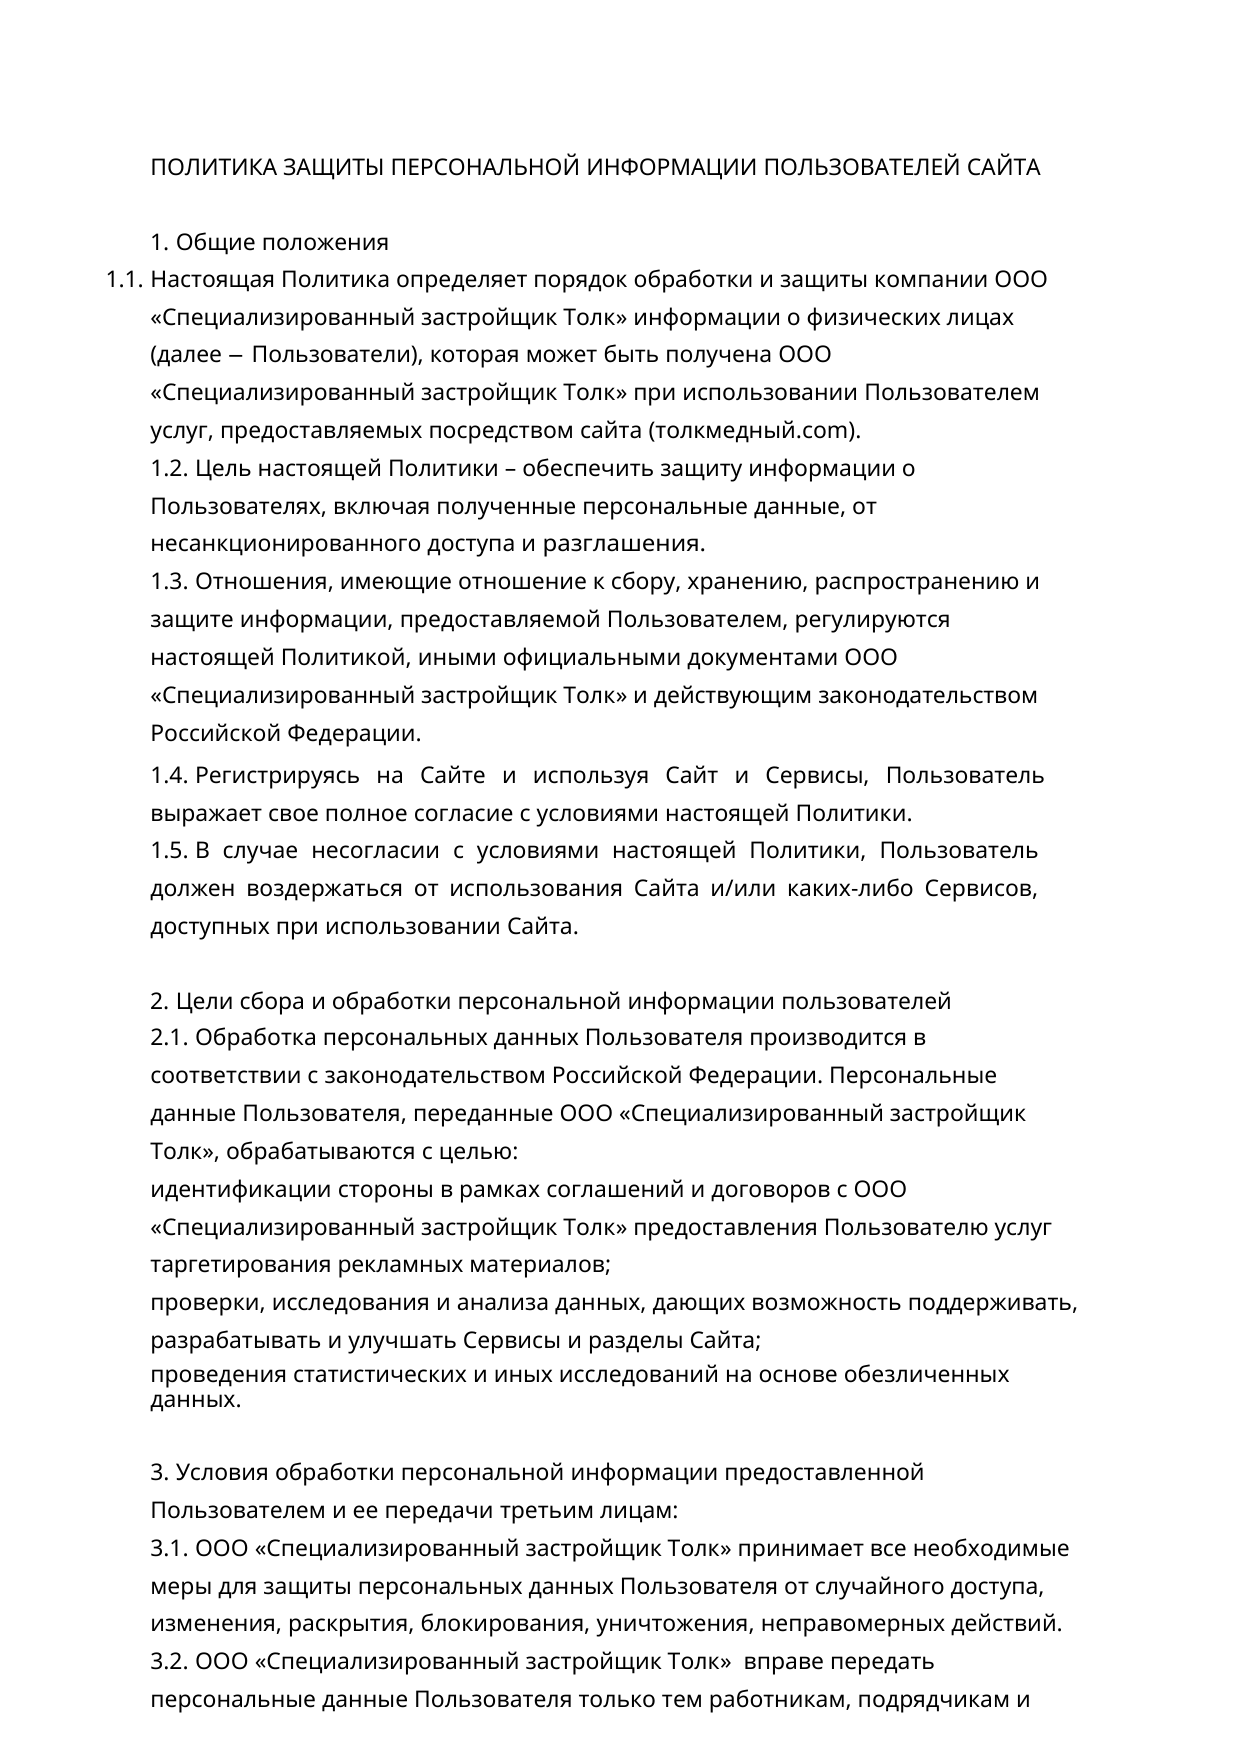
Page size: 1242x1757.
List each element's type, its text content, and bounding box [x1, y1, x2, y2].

list Общие положения [150, 226, 1098, 257]
list Регистрируясь на Сайте и используя Сайт и Сервисы, Пользователь выражает свое полное согласие с условиями настоящей Политики. [150, 759, 1045, 828]
list Цели сбора и обработки персональной информации пользователей [150, 985, 1098, 1016]
list Условия обработки персональной информации предоставленной Пользователем и ее передачи третьим лицам: [150, 1456, 1071, 1525]
list Отношения, имеющие отношение к сбору, хранению, распространению и защите информации, предоставляемой Пользователем, регулируются настоящей Политикой, иными официальными документами ООО «Специализированный застройщик Толк» и действующим законодательством Российской Федерации. [150, 565, 1075, 748]
list ООО «Специализированный застройщик Толк» принимает все необходимые меры для защиты персональных данных Пользователя от случайного доступа, изменения, раскрытия, блокирования, уничтожения, неправомерных действий. [150, 1532, 1087, 1639]
text идентификации стороны в рамках соглашений и договоров с ООО «Специализированный застройщик Толк» предоставления Пользователю услуг таргетирования рекламных материалов; [150, 1173, 1091, 1279]
text проверки, исследования и анализа данных, дающих возможность поддерживать, разрабатывать и улучшать Сервисы и разделы Сайта; [150, 1286, 1098, 1355]
list В случае несогласии с условиями настоящей Политики, Пользователь должен воздержаться от использования Сайта и/или каких-либо Сервисов, доступных при использовании Сайта. [150, 834, 1039, 941]
text ПОЛИТИКА ЗАЩИТЫ ПЕРСОНАЛЬНОЙ ИНФОРМАЦИИ ПОЛЬЗОВАТЕЛЕЙ САЙТА [150, 151, 1098, 182]
list Обработка персональных данных Пользователя производится в соответствии с законодательством Российской Федерации. Персональные данные Пользователя, переданные ООО «Специализированный застройщик Толк», обрабатываются с целью: [150, 1021, 1074, 1166]
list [150, 1645, 1070, 1714]
list Цель настоящей Политики – обеспечить защиту информации о Пользователях, включая полученные персональные данные, от несанкционированного доступа и разглашения. [150, 452, 1051, 559]
text проведения статистических и иных исследований на основе обезличенных данных. [150, 1362, 1098, 1413]
list Настоящая Политика определяет порядок обработки и защиты компании ООО «Специализированный застройщик Толк» информации о физических лицах (далее – Пользователи), которая может быть получена ООО «Специализированный застройщик Толк» при использовании Пользователем услуг, предоставляемых посредством сайта (толкмедный.com). [105, 263, 1079, 445]
